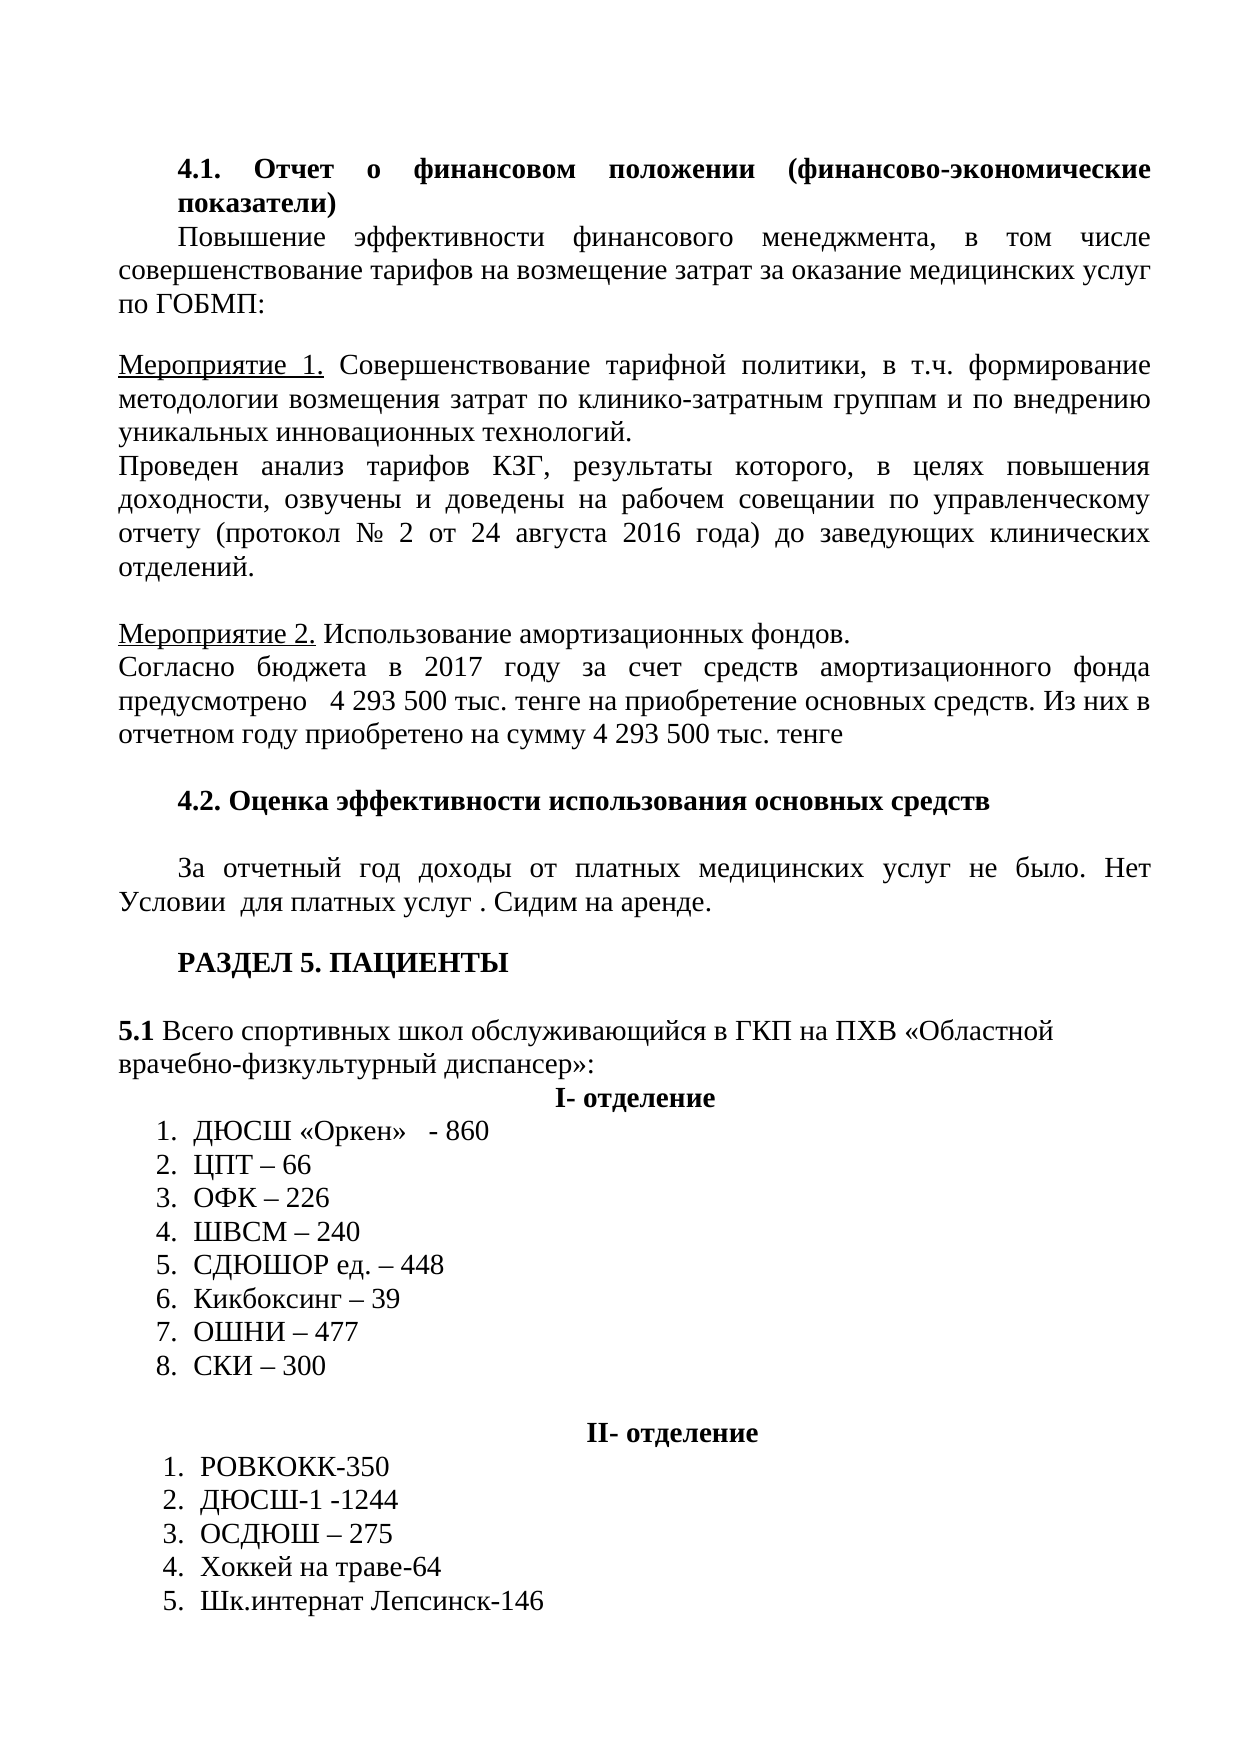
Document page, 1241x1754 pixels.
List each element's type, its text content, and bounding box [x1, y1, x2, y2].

list За отчетный год доходы от платных медицинских услуг не было. Нет Условии для платных услуг . Сидим на аренде. [118, 851, 1152, 918]
text РАЗДЕЛ 5. ПАЦИЕНТЫ [118, 946, 1152, 979]
list ОШНИ – 477 [156, 1314, 1152, 1348]
text 4.2. Оценка эффективности использования основных средств [118, 783, 1152, 817]
list ЦПТ – 66 [156, 1147, 1152, 1180]
text ІІ- отделение [193, 1415, 1152, 1449]
text 5.1 Всего спортивных школ обслуживающийся в ГКП на ПХВ «Областной врачебно-физкультурный диспансер»: [118, 1013, 1152, 1080]
list ДЮСШ-1 -1244 [162, 1482, 1152, 1516]
list Шк.интернат Лепсинск-146 [162, 1583, 1152, 1616]
list Проведен анализ тарифов КЗГ, результаты которого, в целях повышения доходности, озвучены и доведены на рабочем совещании по управленческому отчету (протокол № 2 от 24 августа 2016 года) до заведующих клинических отделений. [118, 448, 1152, 582]
list СКИ – 300 [156, 1348, 1152, 1382]
list Кикбоксинг – 39 [156, 1281, 1152, 1314]
list Согласно бюджета в 2017 году за счет средств амортизационного фонда предусмотрено 4 293 500 тыс. тенге на приобретение основных средств. Из них в отчетном году приобретено на сумму 4 293 500 тыс. тенге [118, 649, 1152, 750]
list Повышение эффективности финансового менеджмента, в том числе совершенствование тарифов на возмещение затрат за оказание медицинских услуг по ГОБМП: [118, 219, 1152, 319]
text І- отделение [118, 1080, 1152, 1113]
list ОФК – 226 [156, 1180, 1152, 1214]
list ОСДЮШ – 275 [162, 1516, 1152, 1549]
list Хоккей на траве-64 [162, 1549, 1152, 1583]
list Мероприятие 2. Использование амортизационных фондов. [118, 616, 1152, 649]
list ШВСМ – 240 [156, 1214, 1152, 1247]
list РОВКОКК-350 [162, 1449, 1152, 1482]
list ДЮСШ «Оркен» - 860 [156, 1113, 1152, 1147]
list 4.1. Отчет о финансовом положении (финансово-экономические показатели) [177, 152, 1152, 219]
list Мероприятие 1. Совершенствование тарифной политики, в т.ч. формирование методологии возмещения затрат по клинико-затратным группам и по внедрению уникальных инновационных технологий. [118, 347, 1152, 448]
list СДЮШОР ед. – 448 [156, 1247, 1152, 1281]
